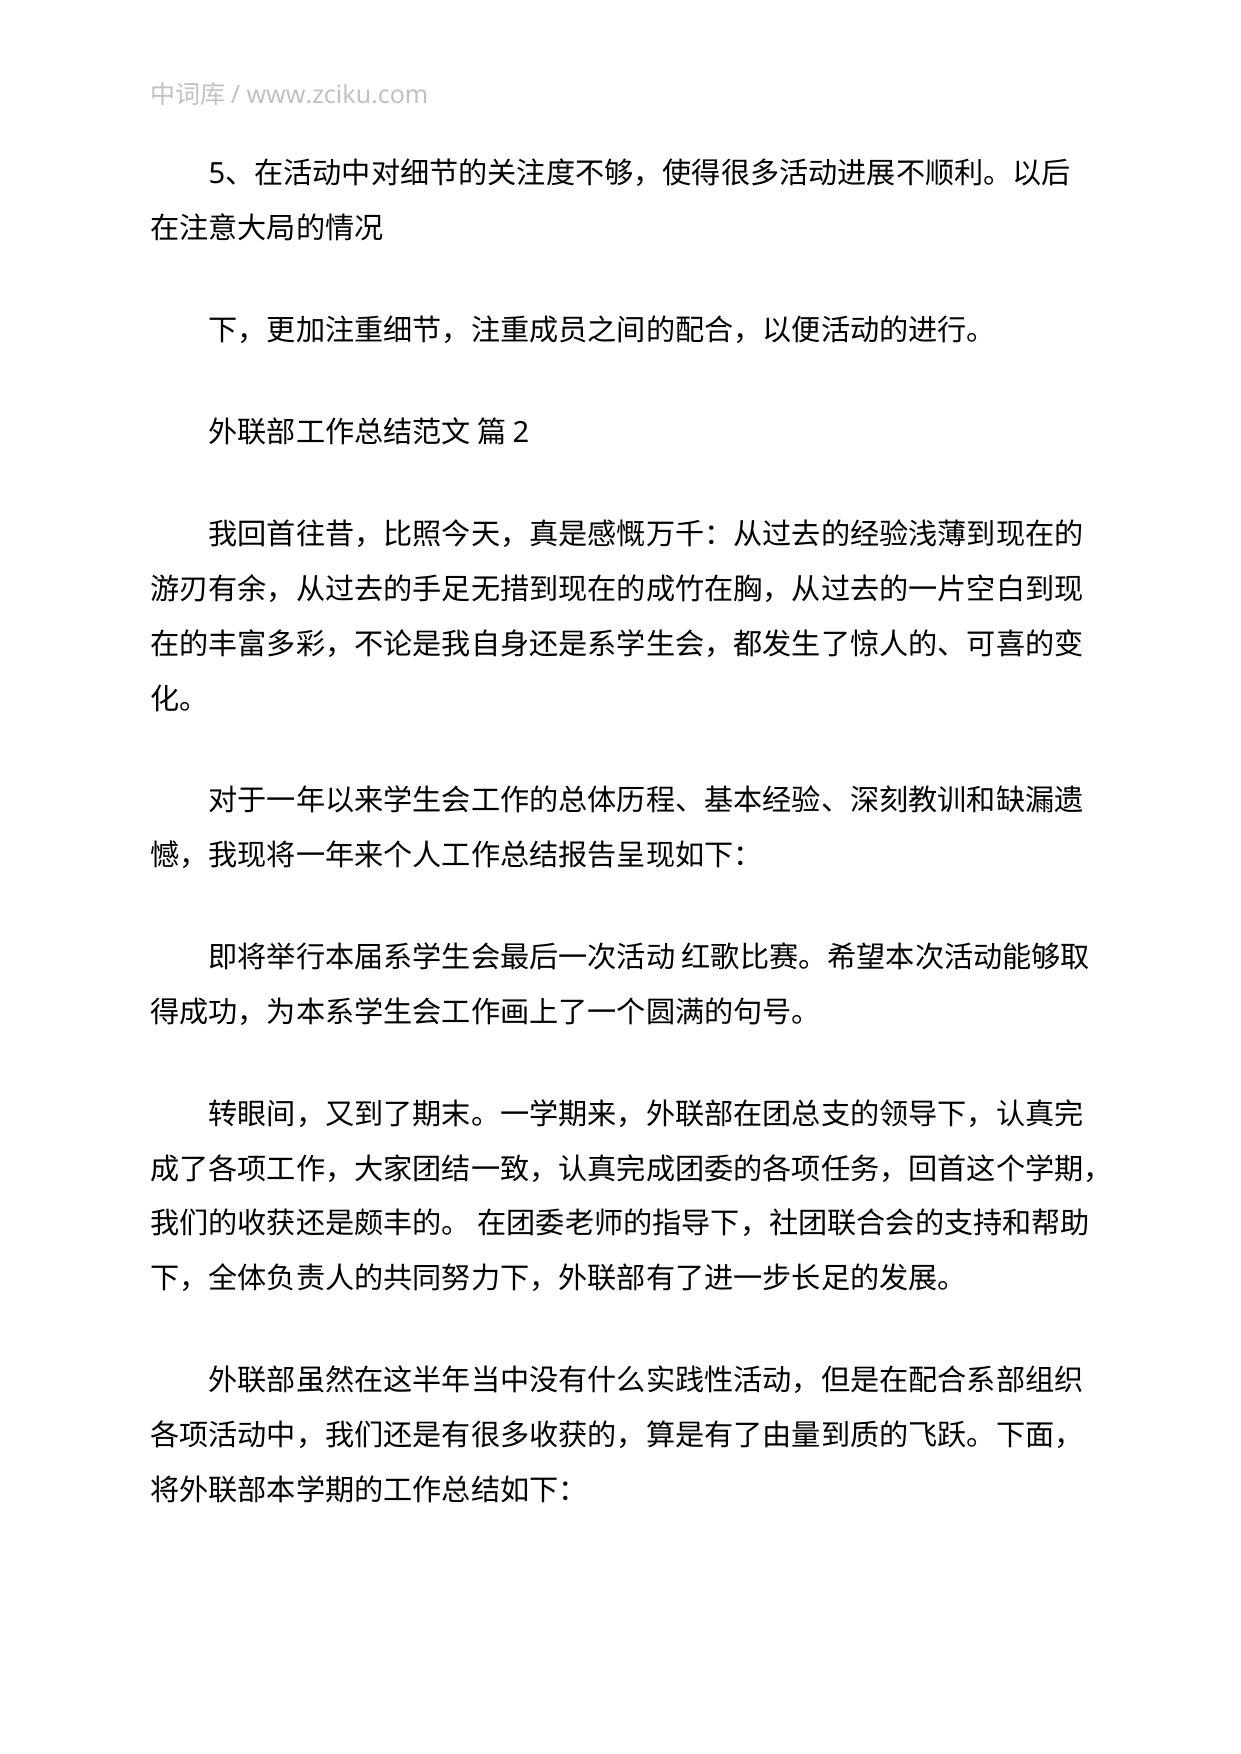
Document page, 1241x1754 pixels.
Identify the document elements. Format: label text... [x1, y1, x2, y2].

text 转眼间，又到了期末。一学期来，外联部在团总支的领导下，认真完成了各项工作，大家团结一致，认真完成团委的各项任务，回首这个学期，我们的收获还是颇丰的。 在团委老师的指导下，社团联合会的支持和帮助下，全体负责人的共同努力下，外联部有了进一步长足的发展。 [150, 1090, 1090, 1297]
text 我回首往昔，比照今天，真是感慨万千：从过去的经验浅薄到现在的游刃有余，从过去的手足无措到现在的成竹在胸，从过去的一片空白到现在的丰富多彩，不论是我自身还是系学生会，都发生了惊人的、可喜的变化。 [150, 511, 1090, 717]
text 下，更加注重细节，注重成员之间的配合，以便活动的进行。 [150, 307, 1090, 349]
text 外联部虽然在这半年当中没有什么实践性活动，但是在配合系部组织各项活动中，我们还是有很多收获的，算是有了由量到质的飞跃。下面，将外联部本学期的工作总结如下： [150, 1357, 1090, 1509]
text 5、在活动中对细节的关注度不够，使得很多活动进展不顺利。以后在注意大局的情况 [150, 150, 1090, 247]
text 对于一年以来学生会工作的总体历程、基本经验、深刻教训和缺漏遗憾，我现将一年来个人工作总结报告呈现如下： [150, 777, 1090, 874]
text 外联部工作总结范文 篇2 [150, 408, 1090, 451]
text 即将举行本届系学生会最后一次活动 红歌比赛。希望本次活动能够取得成功，为本系学生会工作画上了一个圆满的句号。 [150, 934, 1090, 1031]
